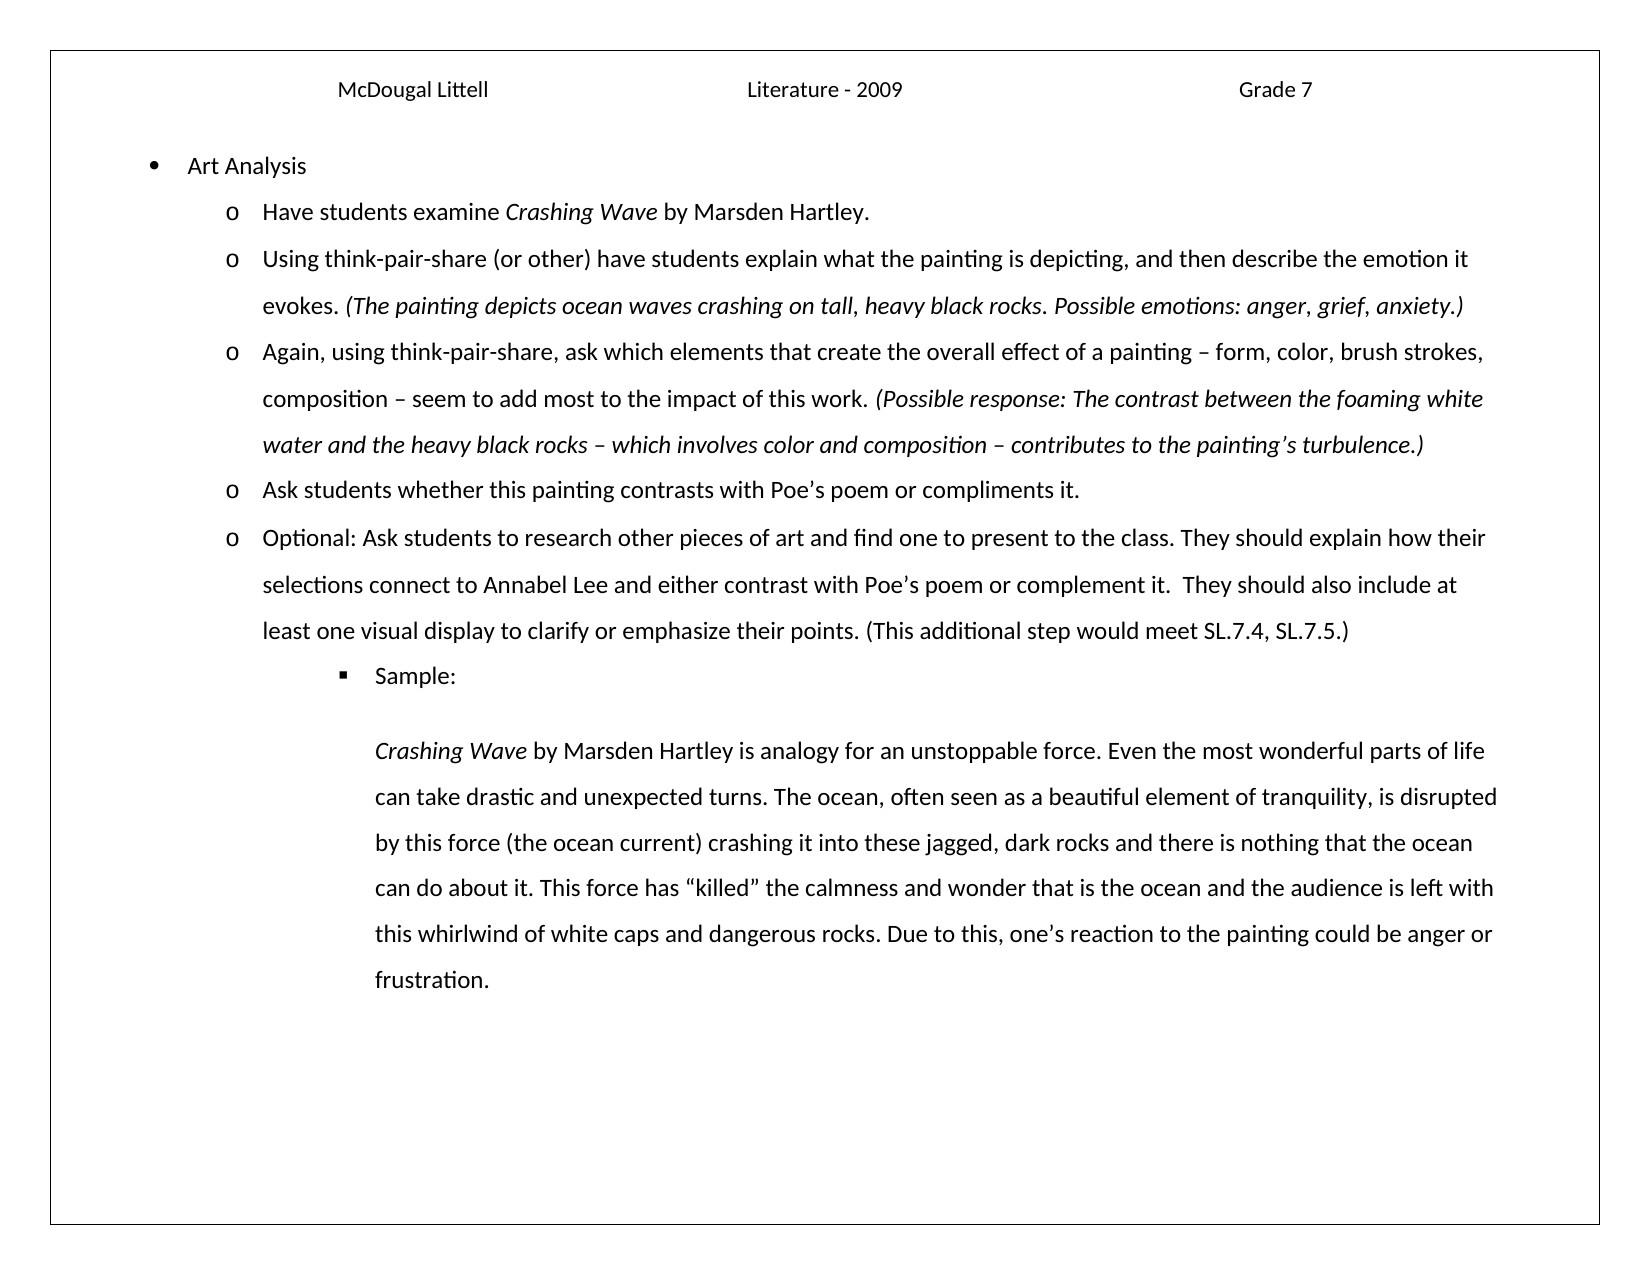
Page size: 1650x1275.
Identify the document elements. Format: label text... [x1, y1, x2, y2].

list Again, using think-pair-share, ask which elements that create the overall effect of a painting – form, color, brush strokes, composition – seem to add most to the impact of this work. (Possible response: The contrast between the foaming white water and the heavy black rocks – which involves color and composition – contributes to the painting’s turbulence.) [225, 336, 1500, 459]
list Using think-pair-share (or other) have students explain what the painting is depicting, and then describe the emotion it evokes. (The painting depicts ocean waves crashing on tall, heavy black rocks. Possible emotions: anger, grief, anxiety.) [225, 243, 1500, 321]
text Crashing Wave by Marsden Hartley is analogy for an unstoppable force. Even the most wonderful parts of life can take drastic and unexpected turns. The ocean, often seen as a beautiful element of tranquility, is disrupted by this force (the ocean current) crashing it into these jagged, dark rocks and there is nothing that the ocean can do about it. This force has “killed” the calmness and wonder that is the ocean and the audience is left with this whirlwind of white caps and dangerous rocks. Due to this, one’s reaction to the painting could be anger or frustration. [375, 735, 1500, 994]
list Art Analysis [150, 150, 1500, 181]
list Optional: Ask students to research other pieces of art and find one to present to the class. They should explain how their selections connect to Annabel Lee and either contrast with Poe’s poem or complement it. They should also include at least one visual display to clarify or emphasize their points. (This additional step would meet SL.7.4, SL.7.5.) [225, 522, 1500, 645]
list Sample: [337, 661, 1500, 691]
list Ask students whether this painting contrasts with Poe’s poem or compliments it. [225, 474, 1500, 506]
list Have students examine Crashing Wave by Marsden Hartley. [225, 196, 1500, 227]
